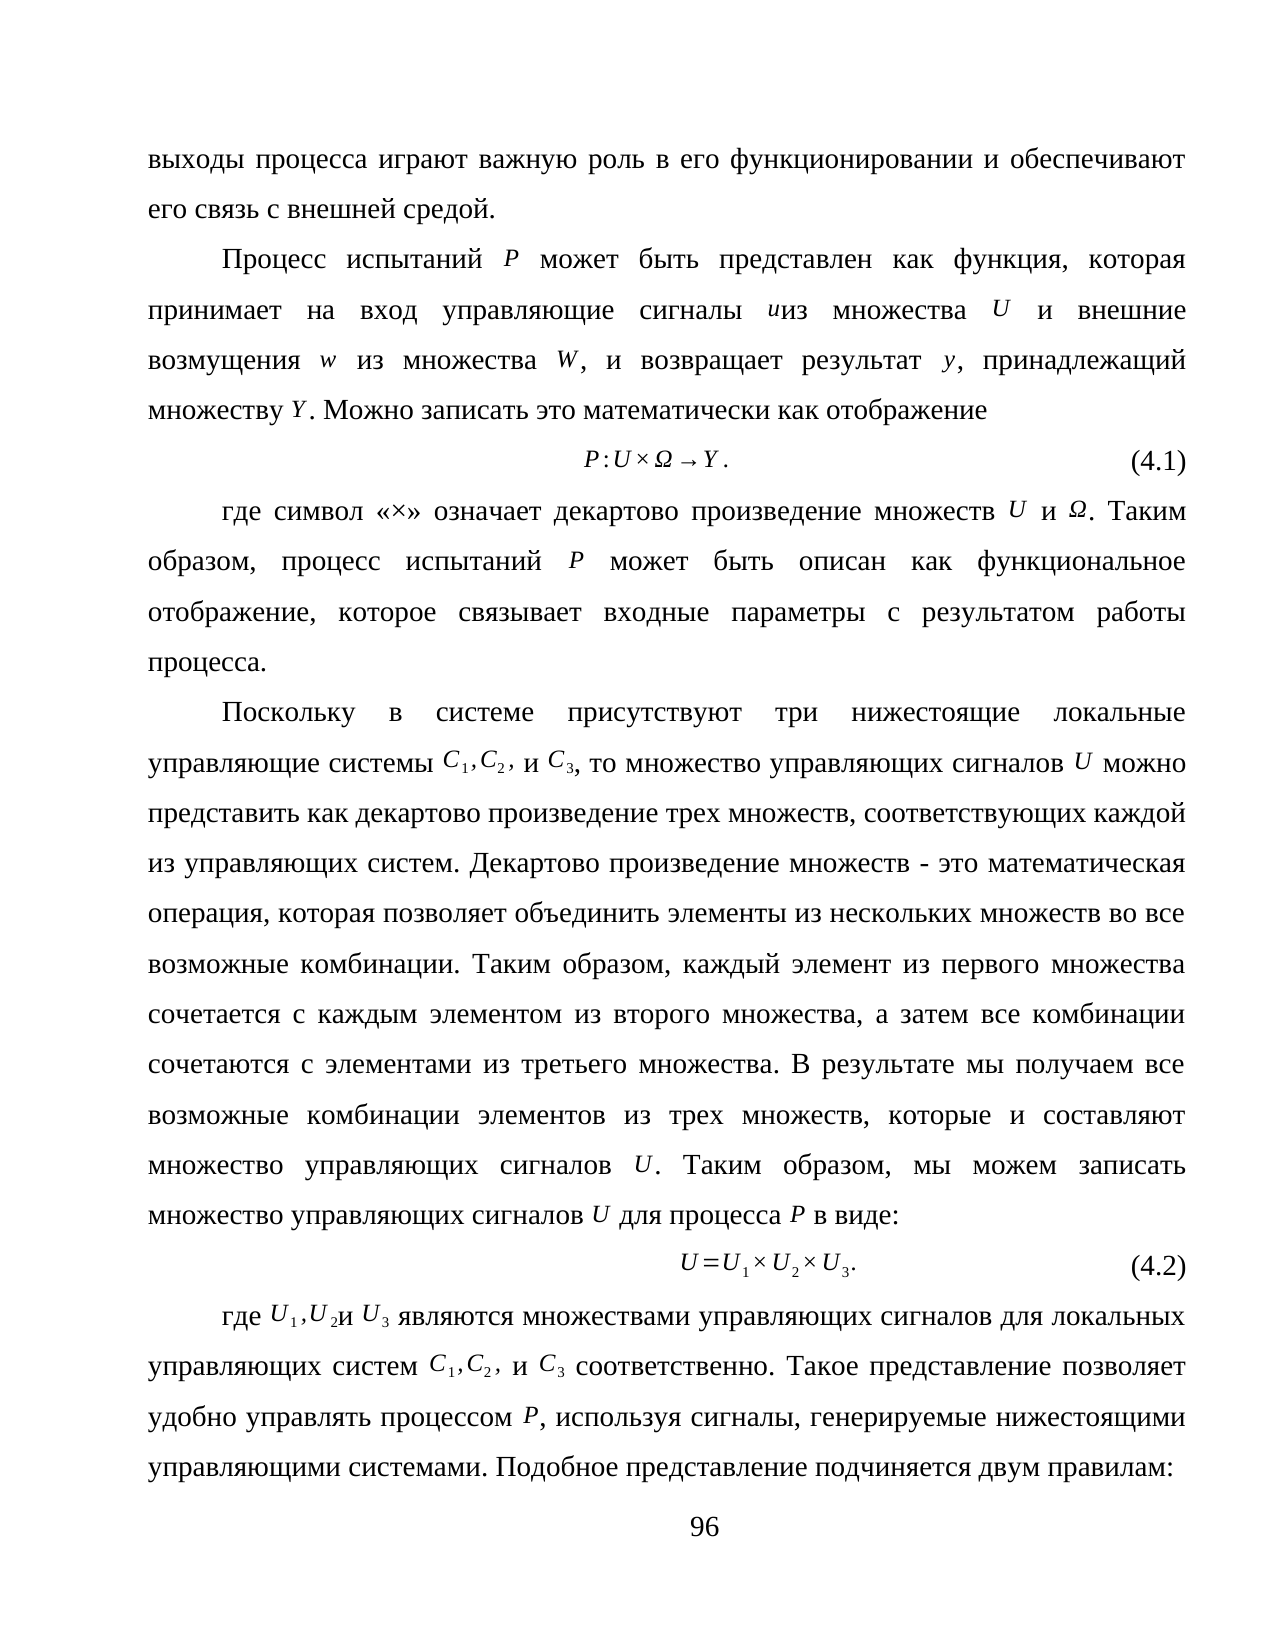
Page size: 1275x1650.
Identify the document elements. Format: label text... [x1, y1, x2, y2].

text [148, 141, 1186, 225]
text Процесс испытаний может быть представлен как функция, которая принимает на вход управляющие сигналы из множества и внешние возмущения из множества , и возвращает результат , принадлежащий множеству . Можно записать это математически как отображение [148, 242, 1186, 426]
text где символ «×» означает декартово произведение множеств и . Таким образом, процесс испытаний может быть описан как функциональное отображение, которое связывает входные параметры с результатом работы процесса. [148, 493, 1186, 678]
text Поскольку в системе присутствуют три нижестоящие локальные управляющие системы и , то множество управляющих сигналов можно представить как декартово произведение трех множеств, соответствующих каждой из управляющих систем. Декартово произведение множеств - это математическая операция, которая позволяет объединить элементы из нескольких множеств во все возможные комбинации. Таким образом, каждый элемент из первого множества сочетается с каждым элементом из второго множества, а затем все комбинации сочетаются с элементами из третьего множества. В результате мы получаем все возможные комбинации элементов из трех множеств, которые и составляют множество управляющих сигналов . Таким образом, мы можем записать множество управляющих сигналов для процесса в виде: [148, 694, 1186, 1231]
text (4.1) [148, 443, 1186, 476]
text (4.2) [148, 1248, 1186, 1281]
text где и являются множествами управляющих сигналов для локальных управляющих систем и соответственно. Такое представление позволяет удобно управлять процессом , используя сигналы, генерируемые нижестоящими управляющими системами. Подобное представление подчиняется двум правилам: [148, 1298, 1186, 1483]
